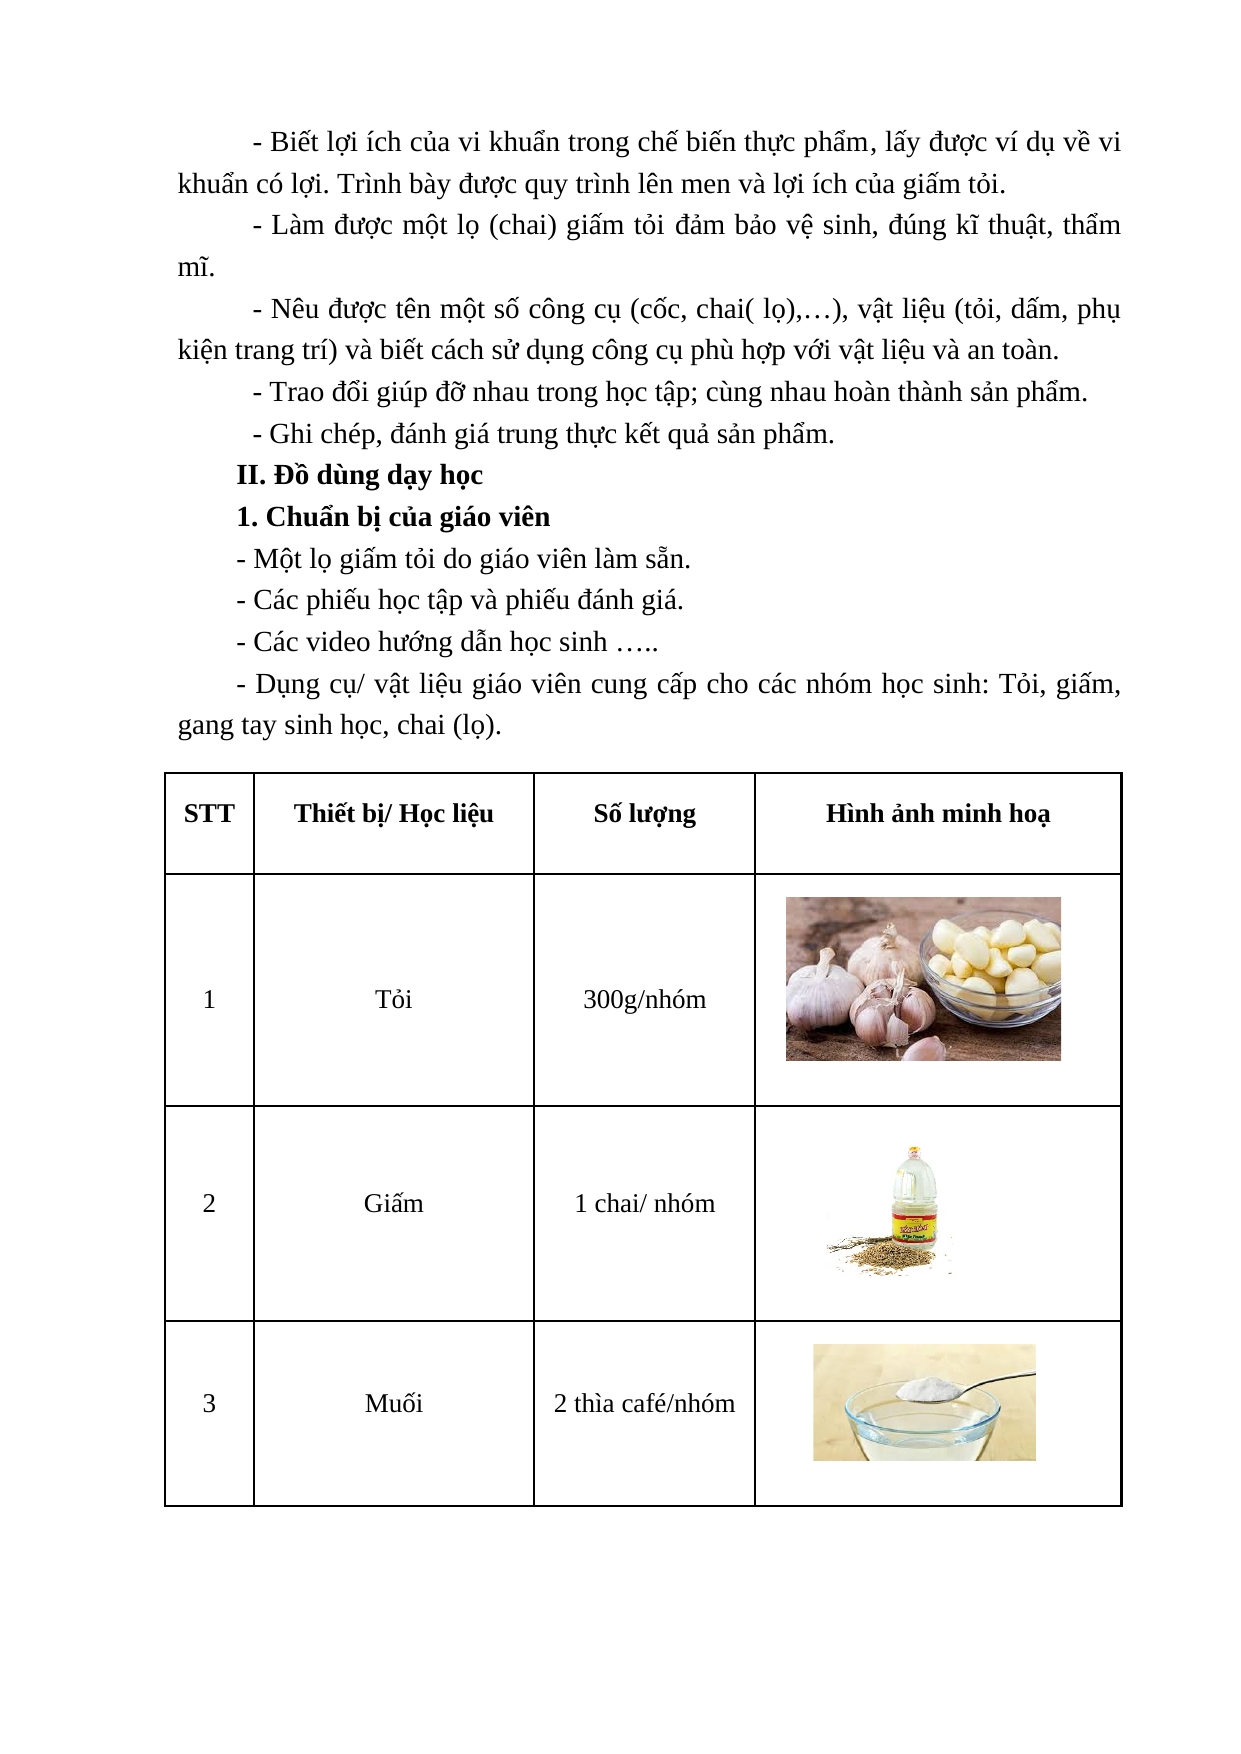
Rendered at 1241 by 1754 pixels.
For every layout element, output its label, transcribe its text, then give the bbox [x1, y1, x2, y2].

table_cell Muối [255, 1322, 533, 1505]
text 1. Chuẩn bị của giáo viên [177, 493, 1122, 535]
table_cell 1 chai/ nhóm [535, 1107, 754, 1320]
table_cell [756, 1107, 1120, 1320]
text - Một lọ giấm tỏi do giáo viên làm sẵn. [177, 535, 1122, 576]
table_cell [756, 875, 1120, 1105]
text - Các phiếu học tập và phiếu đánh giá. [177, 576, 1122, 618]
text - Trao đổi giúp đỡ nhau trong học tập; cùng nhau hoàn thành sản phẩm. [177, 368, 1122, 410]
table_cell Tỏi [255, 875, 533, 1105]
picture [813, 1344, 1036, 1461]
text - Biết lợi ích của vi khuẩn trong chế biến thực phẩm, lấy được ví dụ về vi khuẩn có lợi. Trình bày được quy trình lên men và lợi ích của giấm tỏi. [177, 118, 1122, 201]
table_cell 1 [166, 875, 253, 1105]
text - Các video hướng dẫn học sinh ….. [177, 618, 1122, 660]
picture [826, 1129, 973, 1276]
text - Ghi chép, đánh giá trung thực kết quả sản phẩm. [177, 410, 1122, 451]
table_header Số lượng [535, 774, 754, 873]
table_cell 2 [166, 1107, 253, 1320]
table_cell [756, 1322, 1120, 1505]
table_cell 300g/nhóm [535, 875, 754, 1105]
table_header Hình ảnh minh hoạ [756, 774, 1120, 873]
table_cell Giấm [255, 1107, 533, 1320]
table_header Thiết bị/ Học liệu [255, 774, 533, 873]
text - Nêu được tên một số công cụ (cốc, chai( lọ),…), vật liệu (tỏi, dấm, phụ kiện trang trí) và biết cách sử dụng công cụ phù hợp với vật liệu và an toàn. [177, 285, 1122, 368]
table_header STT [166, 774, 253, 873]
text II. Đồ dùng dạy học [177, 451, 1122, 493]
text - Dụng cụ/ vật liệu giáo viên cung cấp cho các nhóm học sinh: Tỏi, giấm, gang tay sinh học, chai (lọ). [177, 660, 1122, 743]
table_cell 3 [166, 1322, 253, 1505]
picture [786, 897, 1062, 1061]
text - Làm được một lọ (chai) giấm tỏi đảm bảo vệ sinh, đúng kĩ thuật, thẩm mĩ. [177, 201, 1122, 285]
table_cell 2 thìa café/nhóm [535, 1322, 754, 1505]
